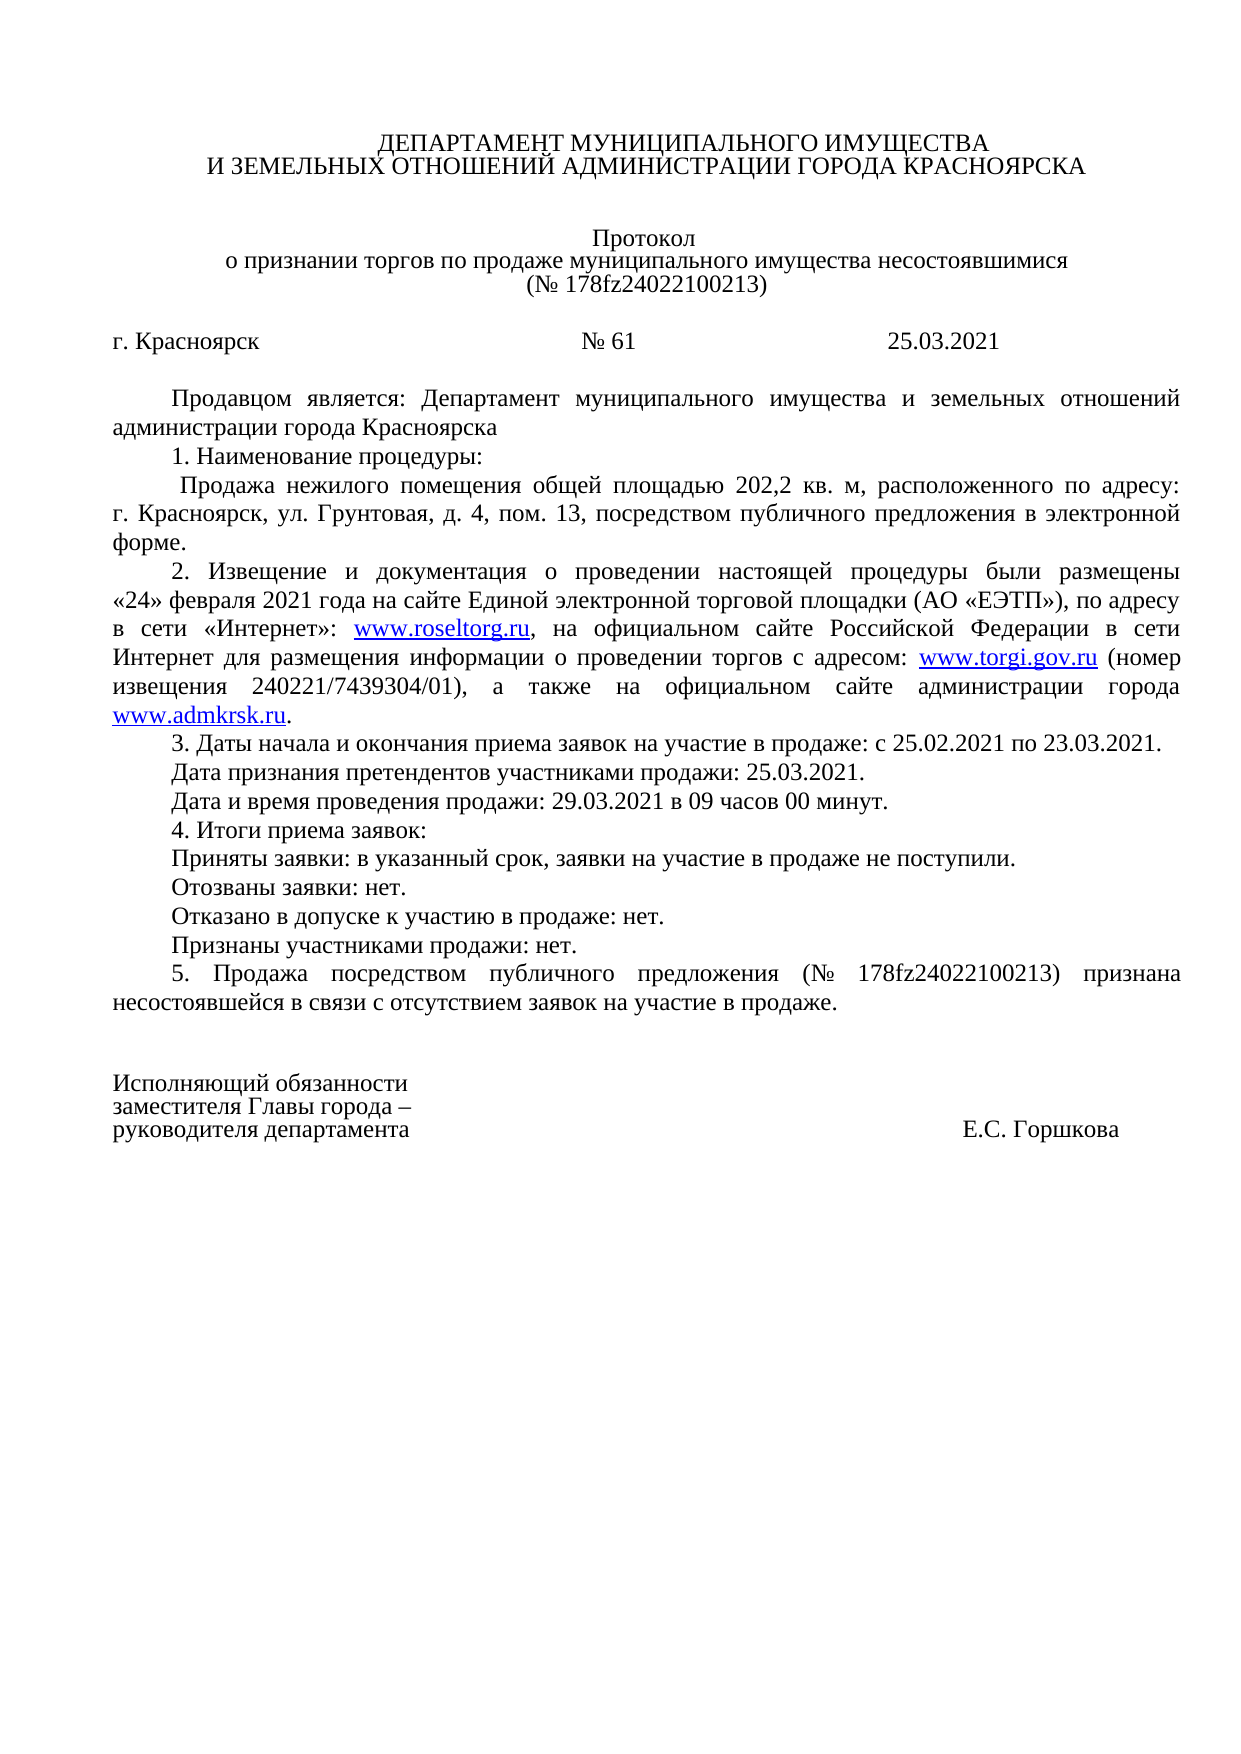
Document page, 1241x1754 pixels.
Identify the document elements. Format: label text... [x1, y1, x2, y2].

text заместителя Главы города – [112, 1096, 1181, 1119]
text Протокол о признании торгов по продаже муниципального имущества несостоявшимися [112, 228, 1181, 274]
text г. Красноярск № 61 25.03.2021 [112, 326, 1181, 355]
subtitle ДЕПАРТАМЕНТ МУНИЦИПАЛЬНОГО ИМУЩЕСТВА [112, 133, 1181, 156]
text И ЗЕМЕЛЬНЫХ ОТНОШЕНИЙ АДМИНИСТРАЦИИ ГОРОДА КРАСНОЯРСКА [112, 156, 1181, 179]
text Продавцом является: Департамент муниципального имущества и земельных отношений администрации города Красноярска [112, 383, 1181, 441]
text (№ 178fz24022100213) [112, 274, 1181, 297]
text Дата признания претендентов участниками продажи: 25.03.2021. [112, 757, 1181, 786]
text Отозваны заявки: нет. [112, 872, 1181, 901]
text Исполняющий обязанности [112, 1073, 1181, 1096]
text Признаны участниками продажи: нет. [112, 930, 1181, 958]
text Отказано в допуске к участию в продаже: нет. [112, 901, 1181, 930]
text Дата и время проведения продажи: 29.03.2021 в 09 часов 00 минут. [112, 786, 1181, 815]
text Приняты заявки: в указанный срок, заявки на участие в продаже не поступили. [112, 843, 1181, 872]
text 2. Извещение и документация о проведении настоящей процедуры были размещены «24» февраля 2021 года на сайте Единой электронной торговой площадки (АО «ЕЭТП»), по адресу в сети «Интернет»: www.roseltorg.ru, на официальном сайте Российской Федерации в сети Интернет для размещения информации о проведении торгов с адресом: www.torgi.gov.ru (номер извещения 240221/7439304/01), а также на официальном сайте администрации города www.admkrsk.ru. [112, 556, 1181, 728]
text 5. Продажа посредством публичного предложения (№ 178fz24022100213) признана несостоявшейся в связи с отсутствием заявок на участие в продаже. [112, 958, 1181, 1016]
text 1. Наименование процедуры: Продажа нежилого помещения общей площадью 202,2 кв. м, расположенного по адресу: г. Красноярск, ул. Грунтовая, д. 4, пом. 13, посредством публичного предложения в электронной форме. [112, 441, 1181, 556]
text 3. Даты начала и окончания приема заявок на участие в продаже: с 25.02.2021 по 23.03.2021. [112, 728, 1181, 757]
text 4. Итоги приема заявок: [112, 815, 1181, 843]
text руководителя департамента Е.С. Горшкова [112, 1119, 1181, 1142]
